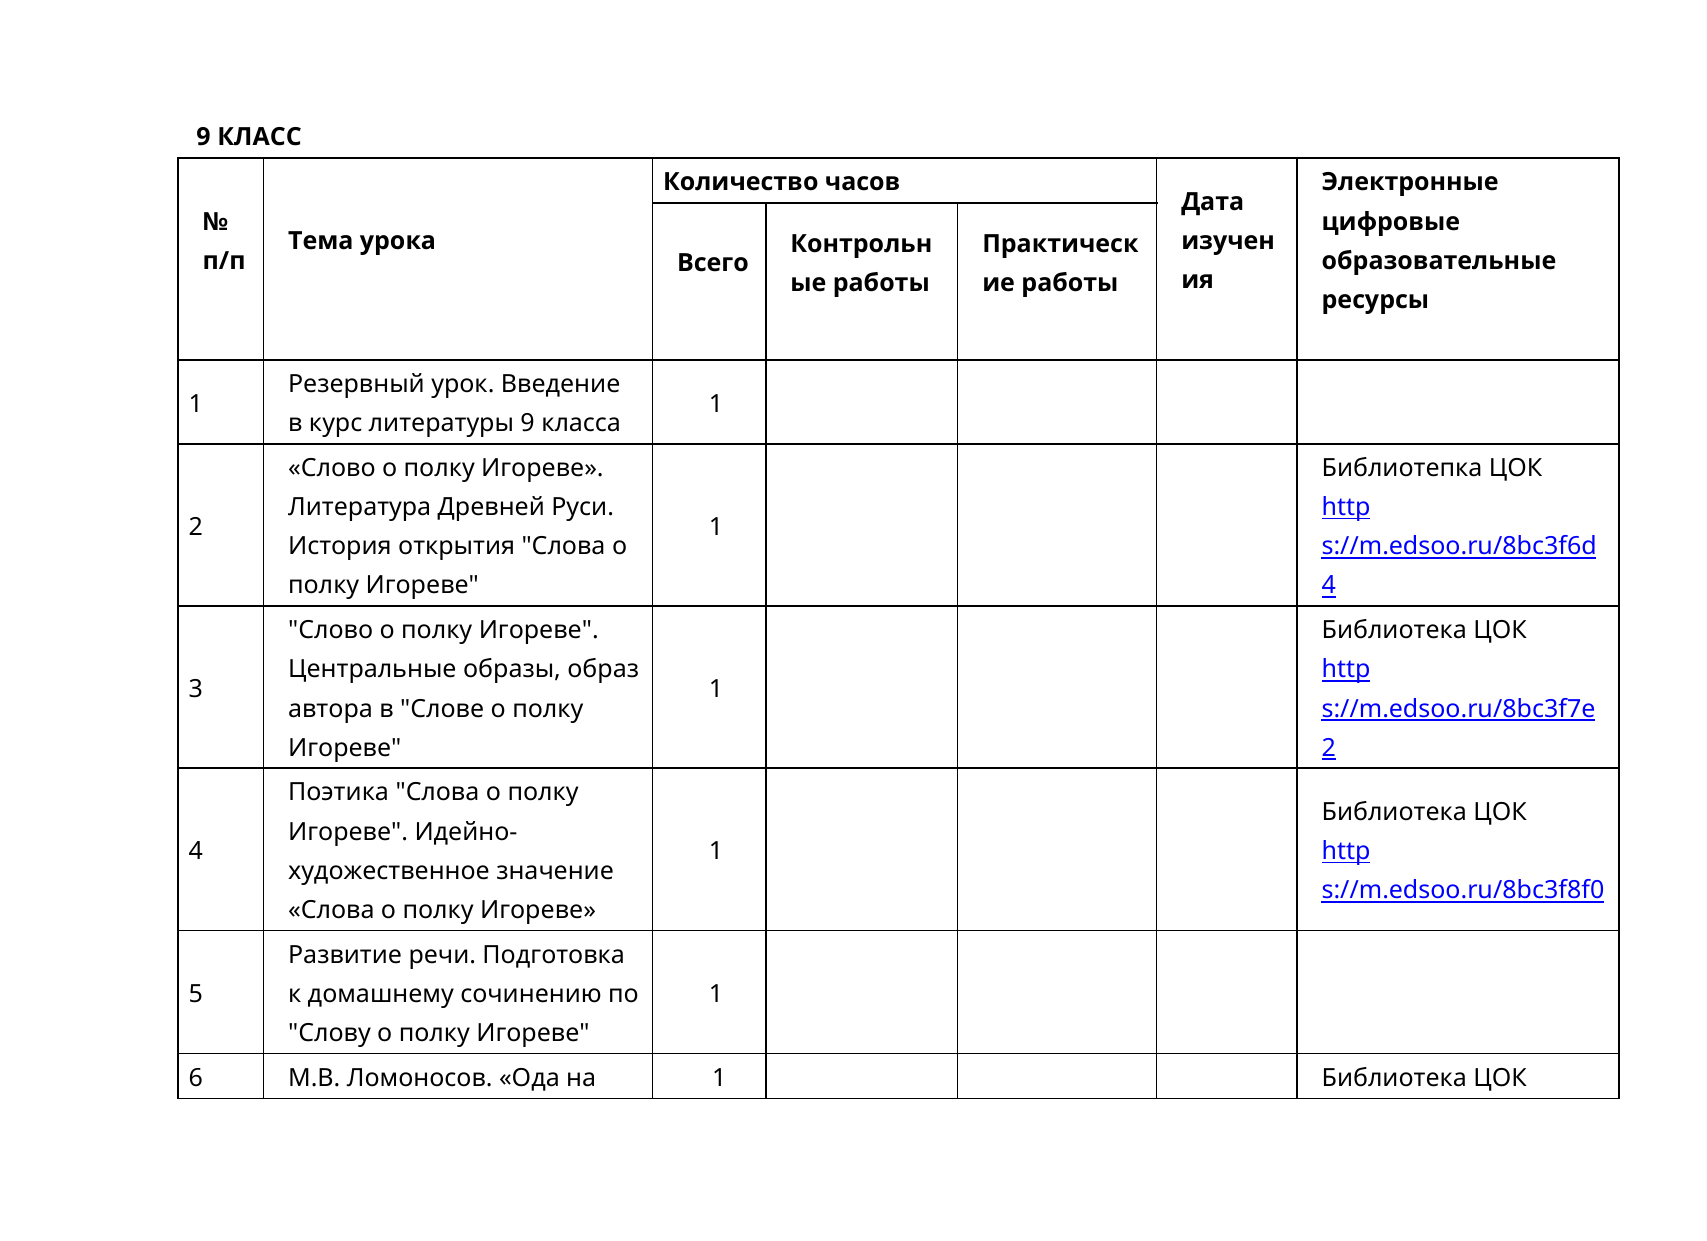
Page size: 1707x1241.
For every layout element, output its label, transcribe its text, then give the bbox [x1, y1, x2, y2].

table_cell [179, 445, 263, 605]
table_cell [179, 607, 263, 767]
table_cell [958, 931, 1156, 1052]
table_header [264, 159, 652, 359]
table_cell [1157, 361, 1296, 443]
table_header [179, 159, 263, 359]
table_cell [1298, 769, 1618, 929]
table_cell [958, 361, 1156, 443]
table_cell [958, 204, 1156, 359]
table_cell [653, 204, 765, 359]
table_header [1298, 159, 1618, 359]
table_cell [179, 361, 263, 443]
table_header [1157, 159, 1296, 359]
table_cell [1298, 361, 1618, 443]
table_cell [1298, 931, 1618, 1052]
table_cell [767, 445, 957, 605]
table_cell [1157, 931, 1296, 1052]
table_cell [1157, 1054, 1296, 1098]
text 9 КЛАСС [190, 118, 1618, 152]
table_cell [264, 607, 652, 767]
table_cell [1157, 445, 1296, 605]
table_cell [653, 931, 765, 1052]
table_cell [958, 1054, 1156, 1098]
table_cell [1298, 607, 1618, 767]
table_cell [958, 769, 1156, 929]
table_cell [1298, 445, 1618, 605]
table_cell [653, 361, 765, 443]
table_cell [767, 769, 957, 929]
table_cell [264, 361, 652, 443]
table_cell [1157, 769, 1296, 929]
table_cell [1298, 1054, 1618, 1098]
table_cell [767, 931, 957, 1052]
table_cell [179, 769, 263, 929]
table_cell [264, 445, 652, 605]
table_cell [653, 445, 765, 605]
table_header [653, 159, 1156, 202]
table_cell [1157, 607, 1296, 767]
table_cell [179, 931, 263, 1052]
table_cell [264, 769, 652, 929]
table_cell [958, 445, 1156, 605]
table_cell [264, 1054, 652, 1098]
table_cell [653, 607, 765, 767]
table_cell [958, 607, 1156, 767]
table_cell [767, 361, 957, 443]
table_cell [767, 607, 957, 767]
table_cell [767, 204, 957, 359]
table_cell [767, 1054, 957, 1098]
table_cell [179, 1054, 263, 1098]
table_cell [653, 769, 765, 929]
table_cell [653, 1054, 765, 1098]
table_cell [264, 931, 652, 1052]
